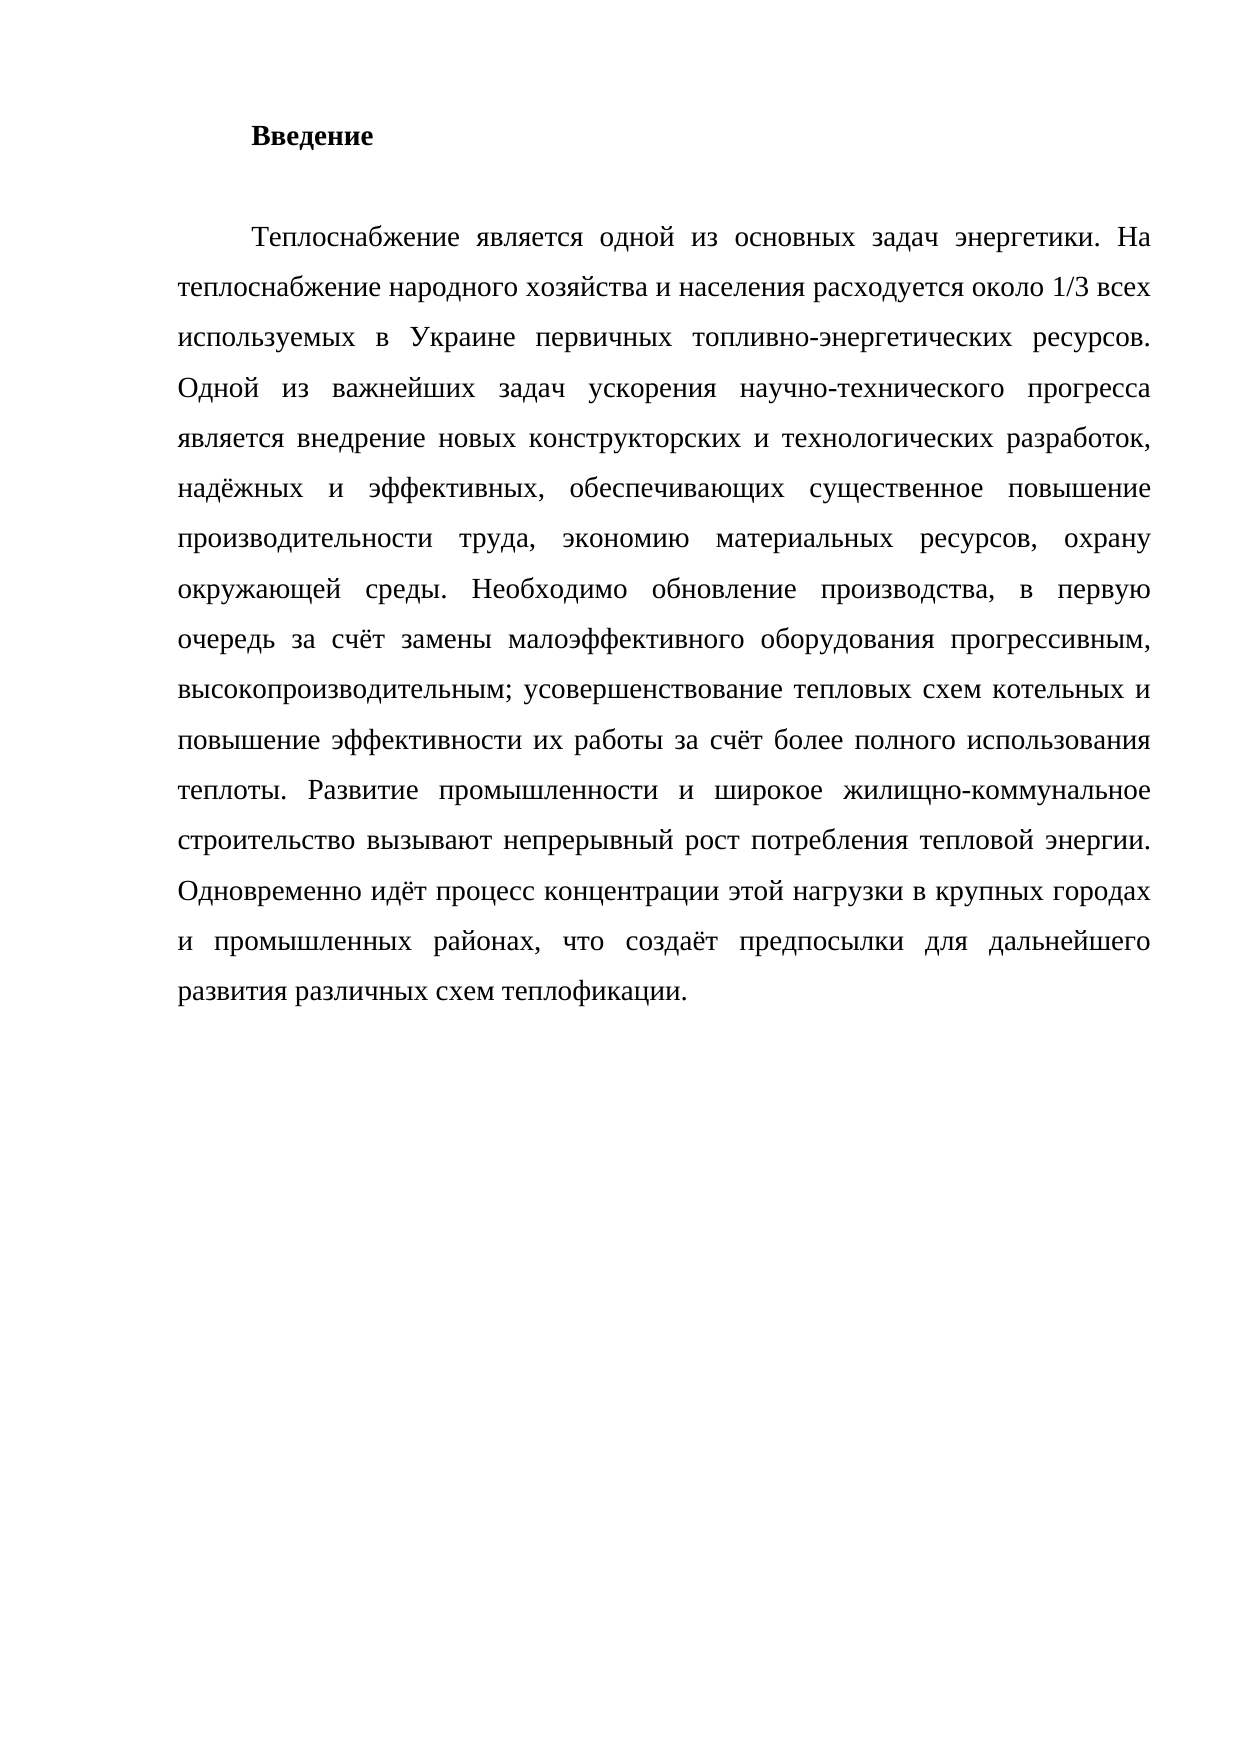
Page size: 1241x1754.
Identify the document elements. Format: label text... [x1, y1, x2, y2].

text Теплоснабжение является одной из основных задач энергетики. На теплоснабжение народного хозяйства и населения расходуется около 1/3 всех используемых в Украине первичных топливно-энергетических ресурсов. Одной из важнейших задач ускорения научно-технического прогресса является внедрение новых конструкторских и технологических разработок, надёжных и эффективных, обеспечивающих существенное повышение производительности труда, экономию материальных ресурсов, охрану окружающей среды. Необходимо обновление производства, в первую очередь за счёт замены малоэффективного оборудования прогрессивным, высокопроизводительным; усовершенствование тепловых схем котельных и повышение эффективности их работы за счёт более полного использования теплоты. Развитие промышленности и широкое жилищно-коммунальное строительство вызывают непрерывный рост потребления тепловой энергии. Одновременно идёт процесс концентрации этой нагрузки в крупных городах и промышленных районах, что создаёт предпосылки для дальнейшего развития различных схем теплофикации. [177, 219, 1152, 1007]
title Введение [177, 118, 1152, 152]
